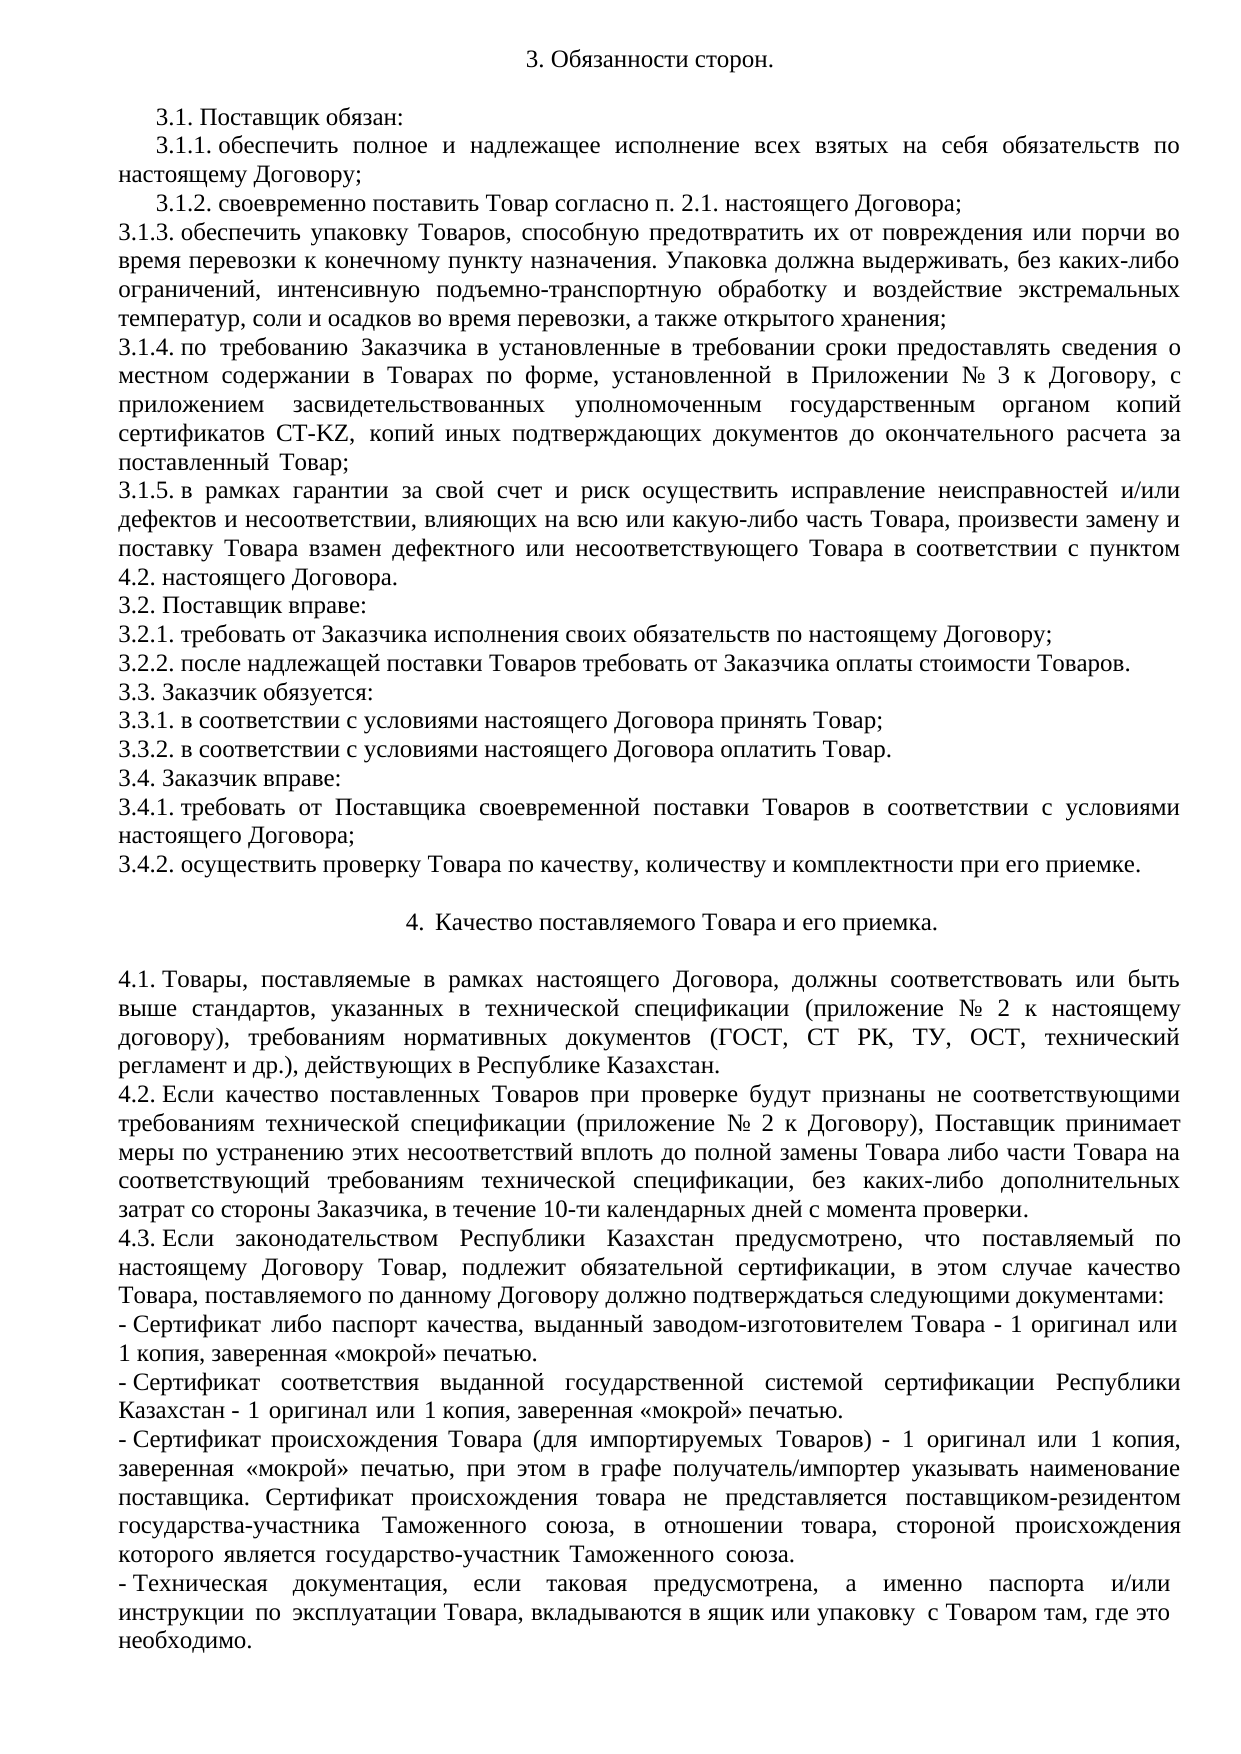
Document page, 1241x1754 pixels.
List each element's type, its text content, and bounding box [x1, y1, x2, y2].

text 3.4.2. осуществить проверку Товара по качеству, количеству и комплектности при его приемке. [118, 849, 1181, 878]
text 4.3. Если законодательством Республики Казахстан предусмотрено, что поставляемый по настоящему Договору Товар, подлежит обязательной сертификации, в этом случае качество Товара, поставляемого по данному Договору должно подтверждаться следующими документами: [118, 1223, 1181, 1309]
text 3.4. Заказчик вправе: [118, 763, 1181, 792]
text 3.1.5. в рамках гарантии за свой счет и риск осуществить исправление неисправностей и/или дефектов и несоответствии, влияющих на всю или какую-либо часть Товара, произвести замену и поставку Товара взамен дефектного или несоответствующего Товара в соответствии с пунктом 4.2. настоящего Договора. [118, 476, 1181, 591]
text 3.2.1. требовать от Заказчика исполнения своих обязательств по настоящему Договору; [118, 619, 1181, 648]
list Качество поставляемого Товара и его приемка. [118, 907, 1181, 936]
text 3.2.2. после надлежащей поставки Товаров требовать от Заказчика оплаты стоимости Товаров. [118, 648, 1181, 677]
text - Сертификат происхождения Товара (для импортируемых Товаров) - 1 оригинал или 1 копия, заверенная «мокрой» печатью, при этом в графе получатель/импортер указывать наименование поставщика. Сертификат происхождения товара не представляется поставщиком-резидентом государства-участника Таможенного союза, в отношении товара, стороной происхождения которого является государство-участник Таможенного союза. [118, 1424, 1181, 1568]
text - Техническая документация, если таковая предусмотрена, а именно паспорта и/или инструкции по эксплуатации Товара, вкладываются в ящик или упаковку с Товаром там, где это необходимо. [118, 1568, 1171, 1654]
text 3.3.2. в соответствии с условиями настоящего Договора оплатить Товар. [118, 734, 1181, 763]
text 3.3.1. в соответствии с условиями настоящего Договора принять Товар; [118, 706, 1181, 734]
list 3.1. Поставщик обязан: [118, 102, 1181, 131]
text 3.1.3. обеспечить упаковку Товаров, способную предотвратить их от повреждения или порчи во время перевозки к конечному пункту назначения. Упаковка должна выдерживать, без каких-либо ограничений, интенсивную подъемно-транспортную обработку и воздействие экстремальных температур, соли и осадков во время перевозки, а также открытого хранения; [118, 217, 1181, 332]
text 3. Обязанности сторон. [118, 44, 1181, 73]
text 3.2. Поставщик вправе: [118, 591, 1181, 619]
text 3.1.4. по требованию Заказчика в установленные в требовании сроки предоставлять сведения о местном содержании в Товарах по форме, установленной в Приложении № 3 к Договору, с приложением засвидетельствованных уполномоченным государственным органом копий сертификатов СТ-KZ, копий иных подтверждающих документов до окончательного расчета за поставленный Товар; [118, 332, 1181, 476]
text - Сертификат либо паспорт качества, выданный заводом-изготовителем Товара - 1 оригинал или 1 копия, заверенная «мокрой» печатью. [118, 1309, 1181, 1367]
text 3.3. Заказчик обязуется: [118, 677, 1181, 706]
list 3.1.2. своевременно поставить Товар согласно п. 2.1. настоящего Договора; [118, 188, 1181, 217]
text 4.1. Товары, поставляемые в рамках настоящего Договора, должны соответствовать или быть выше стандартов, указанных в технической спецификации (приложение № 2 к настоящему договору), требованиям нормативных документов (ГОСТ, СТ РК, ТУ, ОСТ, технический регламент и др.), действующих в Республике Казахстан. [118, 964, 1181, 1079]
text 4.2. Если качество поставленных Товаров при проверке будут признаны не соответствующими требованиям технической спецификации (приложение № 2 к Договору), Поставщик принимает меры по устранению этих несоответствий вплоть до полной замены Товара либо части Товара на соответствующий требованиям технической спецификации, без каких-либо дополнительных затрат со стороны Заказчика, в течение 10-ти календарных дней с момента проверки. [118, 1079, 1181, 1223]
text - Сертификат соответствия выданной государственной системой сертификации Республики Казахстан - 1 оригинал или 1 копия, заверенная «мокрой» печатью. [118, 1367, 1181, 1424]
list 3.1.1. обеспечить полное и надлежащее исполнение всех взятых на себя обязательств по настоящему Договору; [118, 131, 1181, 188]
text 3.4.1. требовать от Поставщика своевременной поставки Товаров в соответствии с условиями настоящего Договора; [118, 792, 1181, 849]
